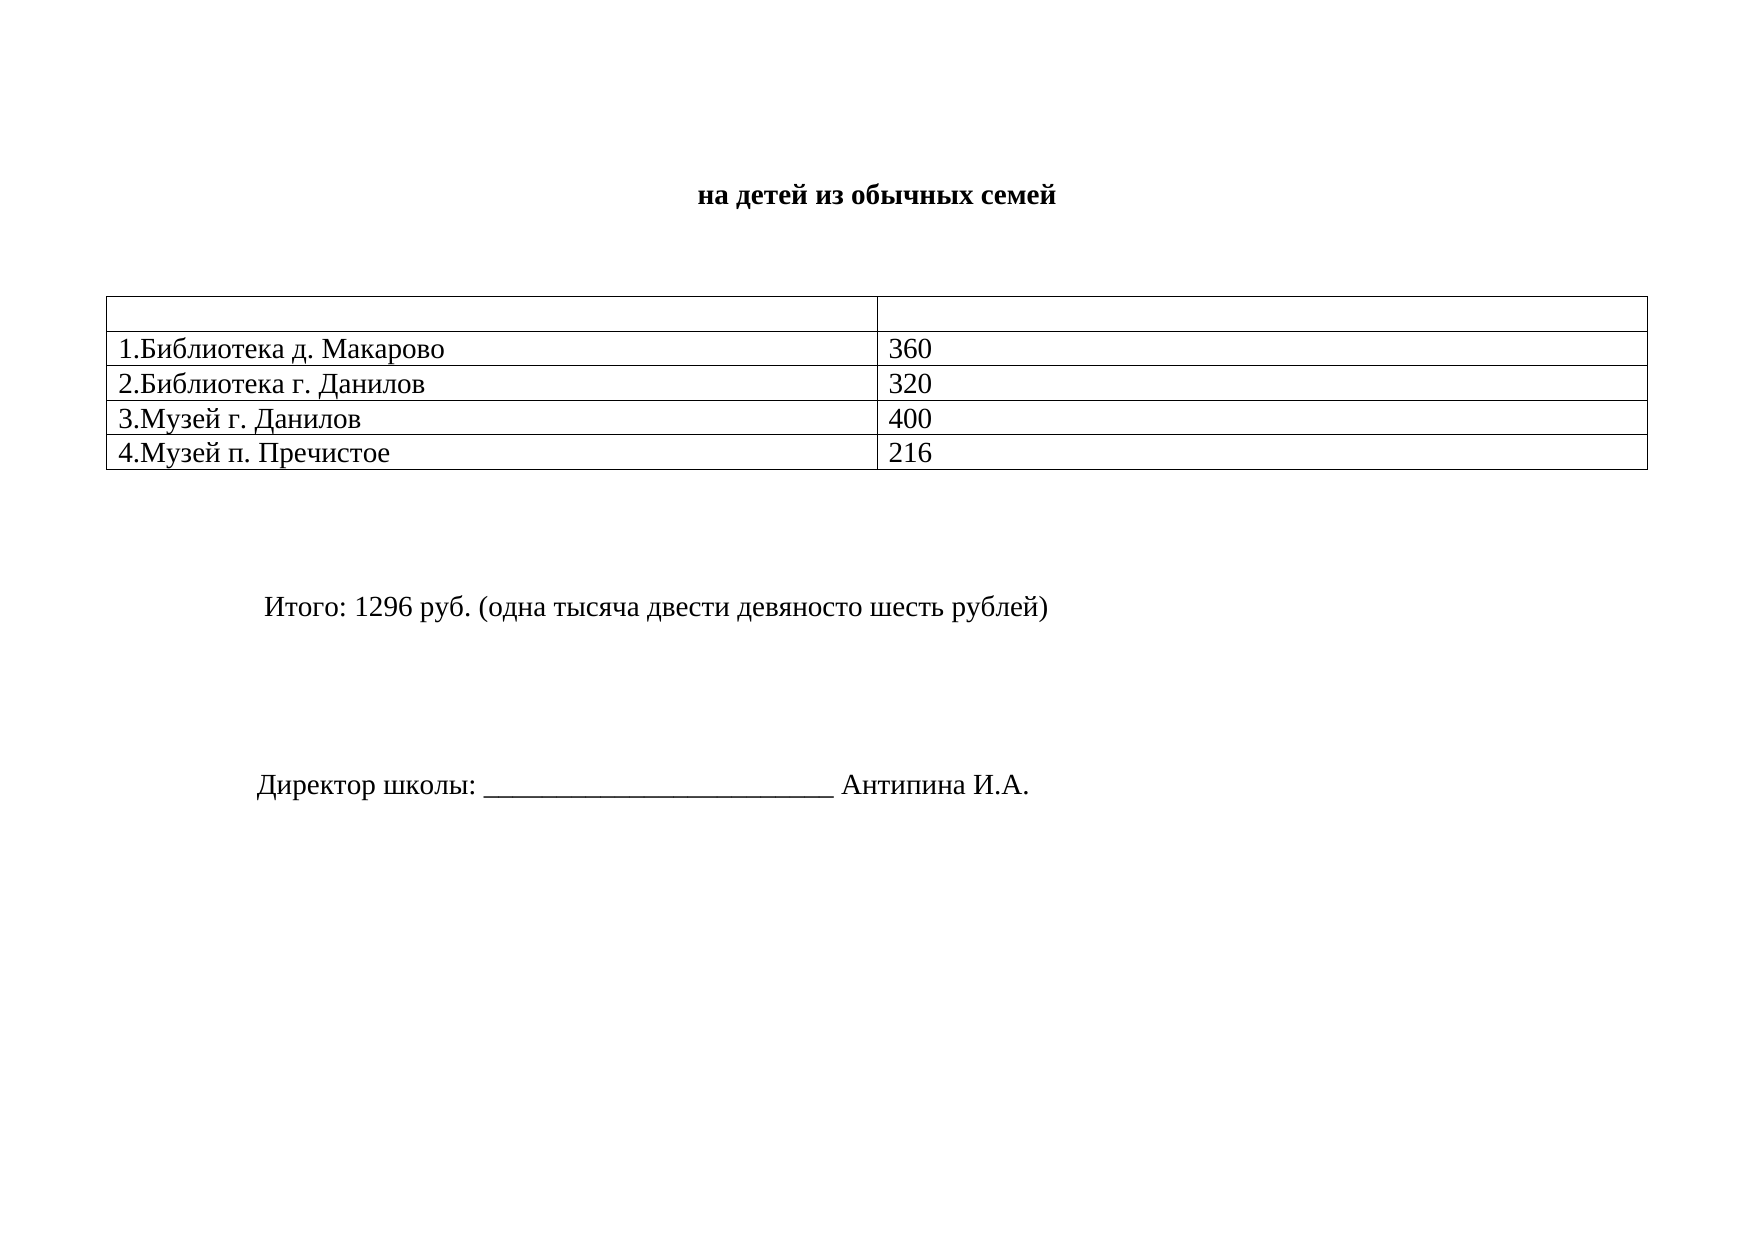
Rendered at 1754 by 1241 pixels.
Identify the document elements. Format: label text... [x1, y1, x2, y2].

table_header [878, 297, 1647, 331]
table_header [107, 297, 877, 331]
table_cell 320 [878, 366, 1647, 400]
table_cell 216 [878, 435, 1647, 469]
table_cell 4.Музей п. Пречистое [107, 435, 877, 469]
table_cell 1.Библиотека д. Макарово [107, 332, 877, 365]
text Итого: 1296 руб. (одна тысяча двести девяносто шесть рублей) [118, 589, 1636, 622]
table_cell 2.Библиотека г. Данилов [107, 366, 877, 400]
table_cell 3.Музей г. Данилов [107, 401, 877, 434]
table_cell 400 [878, 401, 1647, 434]
text Директор школы: ________________________ Антипина И.А. [118, 767, 1636, 800]
table_cell 360 [878, 332, 1647, 365]
text на детей из обычных семей [118, 177, 1636, 211]
